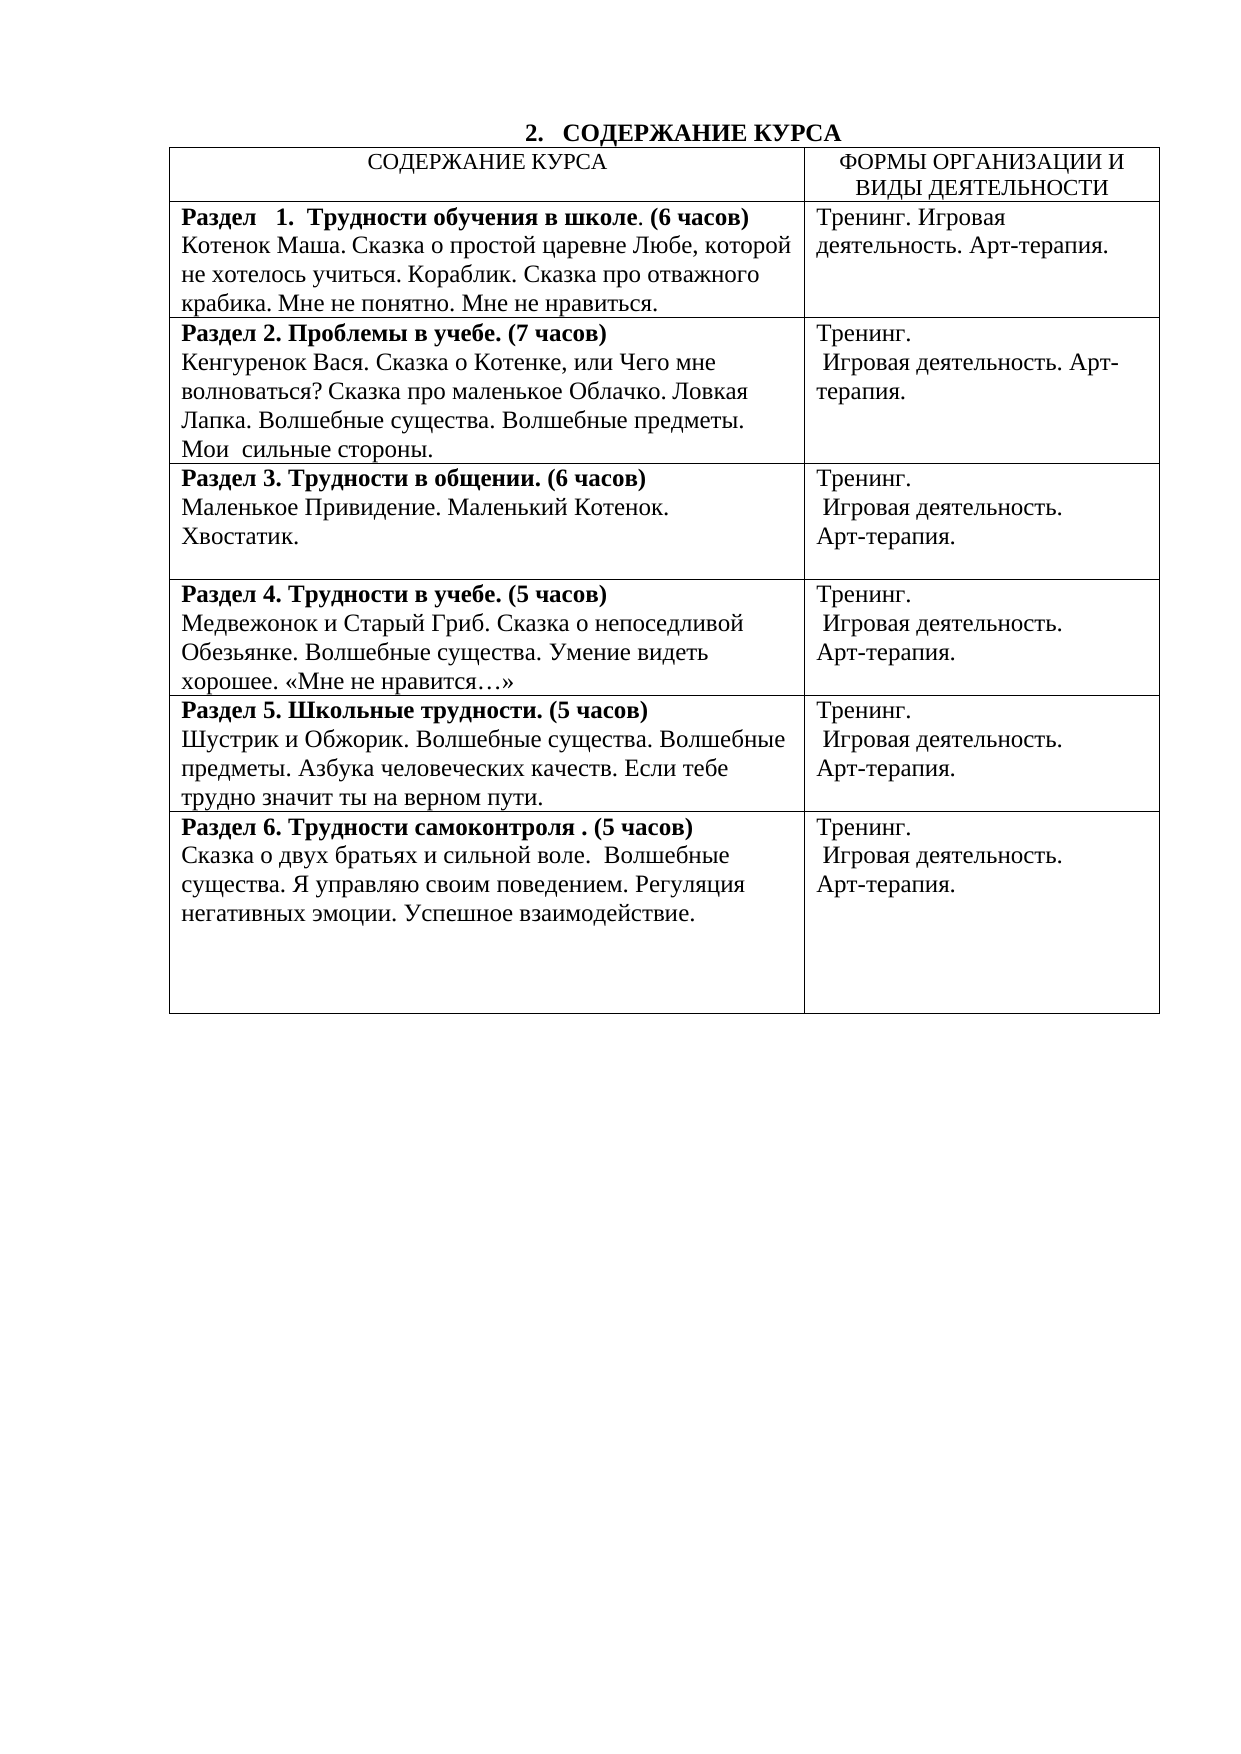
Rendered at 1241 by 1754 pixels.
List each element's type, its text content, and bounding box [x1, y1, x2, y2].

table_cell Раздел 5. Школьные трудности. (5 часов) Шустрик и Обжорик. Волшебные существа. Волшебные предметы. Азбука человеческих качеств. Если тебе трудно значит ты на верном пути. [170, 696, 804, 811]
table_cell Тренинг. Игровая деятельность. Арт-терапия. [805, 696, 1159, 811]
table_cell Тренинг. Игровая деятельность. Арт-терапия. [805, 812, 1159, 1013]
list СОДЕРЖАНИЕ КУРСА [215, 118, 1152, 147]
table_cell Тренинг. Игровая деятельность. Арт-терапия. [805, 580, 1159, 694]
table_header СОДЕРЖАНИЕ КУРСА [170, 148, 804, 201]
table_cell Тренинг. Игровая деятельность. Арт-терапия. [805, 318, 1159, 462]
table_cell Раздел 3. Трудности в общении. (6 часов) Маленькое Привидение. Маленький Котенок. Хвостатик. [170, 464, 804, 578]
table_header ФОРМЫ ОРГАНИЗАЦИИ И ВИДЫ ДЕЯТЕЛЬНОСТИ [805, 148, 1159, 201]
table_cell Тренинг. Игровая деятельность. Арт-терапия. [805, 202, 1159, 317]
table_cell Раздел 1. Трудности обучения в школе. (6 часов) Котенок Маша. Сказка о простой царевне Любе, которой не хотелось учиться. Кораблик. Сказка про отважного крабика. Мне не понятно. Мне не нравиться. [170, 202, 804, 317]
table_cell Раздел 2. Проблемы в учебе. (7 часов) Кенгуренок Вася. Сказка о Котенке, или Чего мне волноваться? Сказка про маленькое Облачко. Ловкая Лапка. Волшебные существа. Волшебные предметы. Мои сильные стороны. [170, 318, 804, 462]
table_cell Раздел 4. Трудности в учебе. (5 часов) Медвежонок и Старый Гриб. Сказка о непоседливой Обезьянке. Волшебные существа. Умение видеть хорошее. «Мне не нравится…» [170, 580, 804, 694]
table_cell Тренинг. Игровая деятельность. Арт-терапия. [805, 464, 1159, 578]
table_cell Раздел 6. Трудности самоконтроля . (5 часов) Сказка о двух братьях и сильной воле. Волшебные существа. Я управляю своим поведением. Регуляция негативных эмоции. Успешное взаимодействие. [170, 812, 804, 1013]
